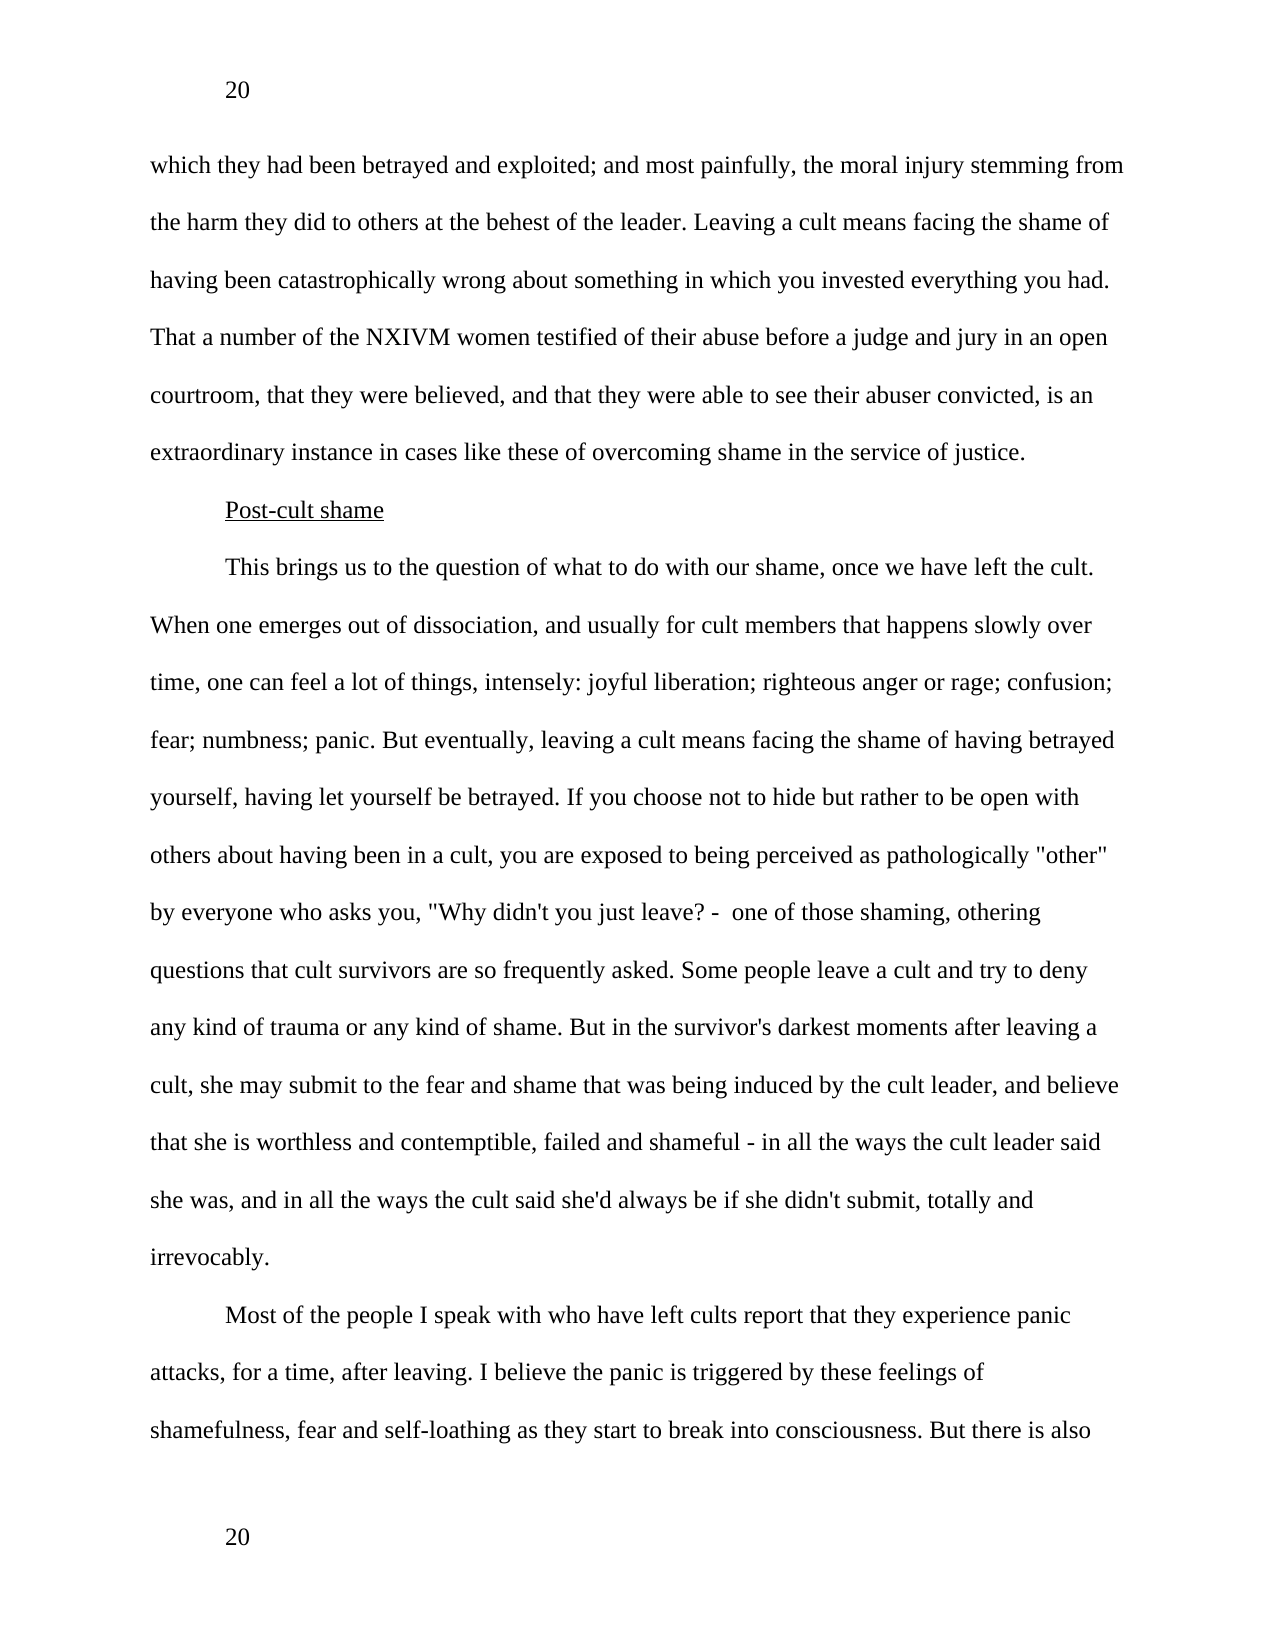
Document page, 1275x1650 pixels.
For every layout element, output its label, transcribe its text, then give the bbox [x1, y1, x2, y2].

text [150, 150, 1125, 466]
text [150, 1300, 1125, 1444]
text This brings us to the question of what to do with our shame, once we have left the cult. When one emerges out of dissociation, and usually for cult members that happens slowly over time, one can feel a lot of things, intensely: joyful liberation; righteous anger or rage; confusion; fear; numbness; panic. But eventually, leaving a cult means facing the shame of having betrayed yourself, having let yourself be betrayed. If you choose not to hide but rather to be open with others about having been in a cult, you are exposed to being perceived as pathologically "other" by everyone who asks you, "Why didn't you just leave? - one of those shaming, othering questions that cult survivors are so frequently asked. Some people leave a cult and try to deny any kind of trauma or any kind of shame. But in the survivor's darkest moments after leaving a cult, she may submit to the fear and shame that was being induced by the cult leader, and believe that she is worthless and contemptible, failed and shameful - in all the ways the cult leader said she was, and in all the ways the cult said she'd always be if she didn't submit, totally and irrevocably. [150, 552, 1125, 1271]
text Post-cult shame [150, 495, 1125, 524]
